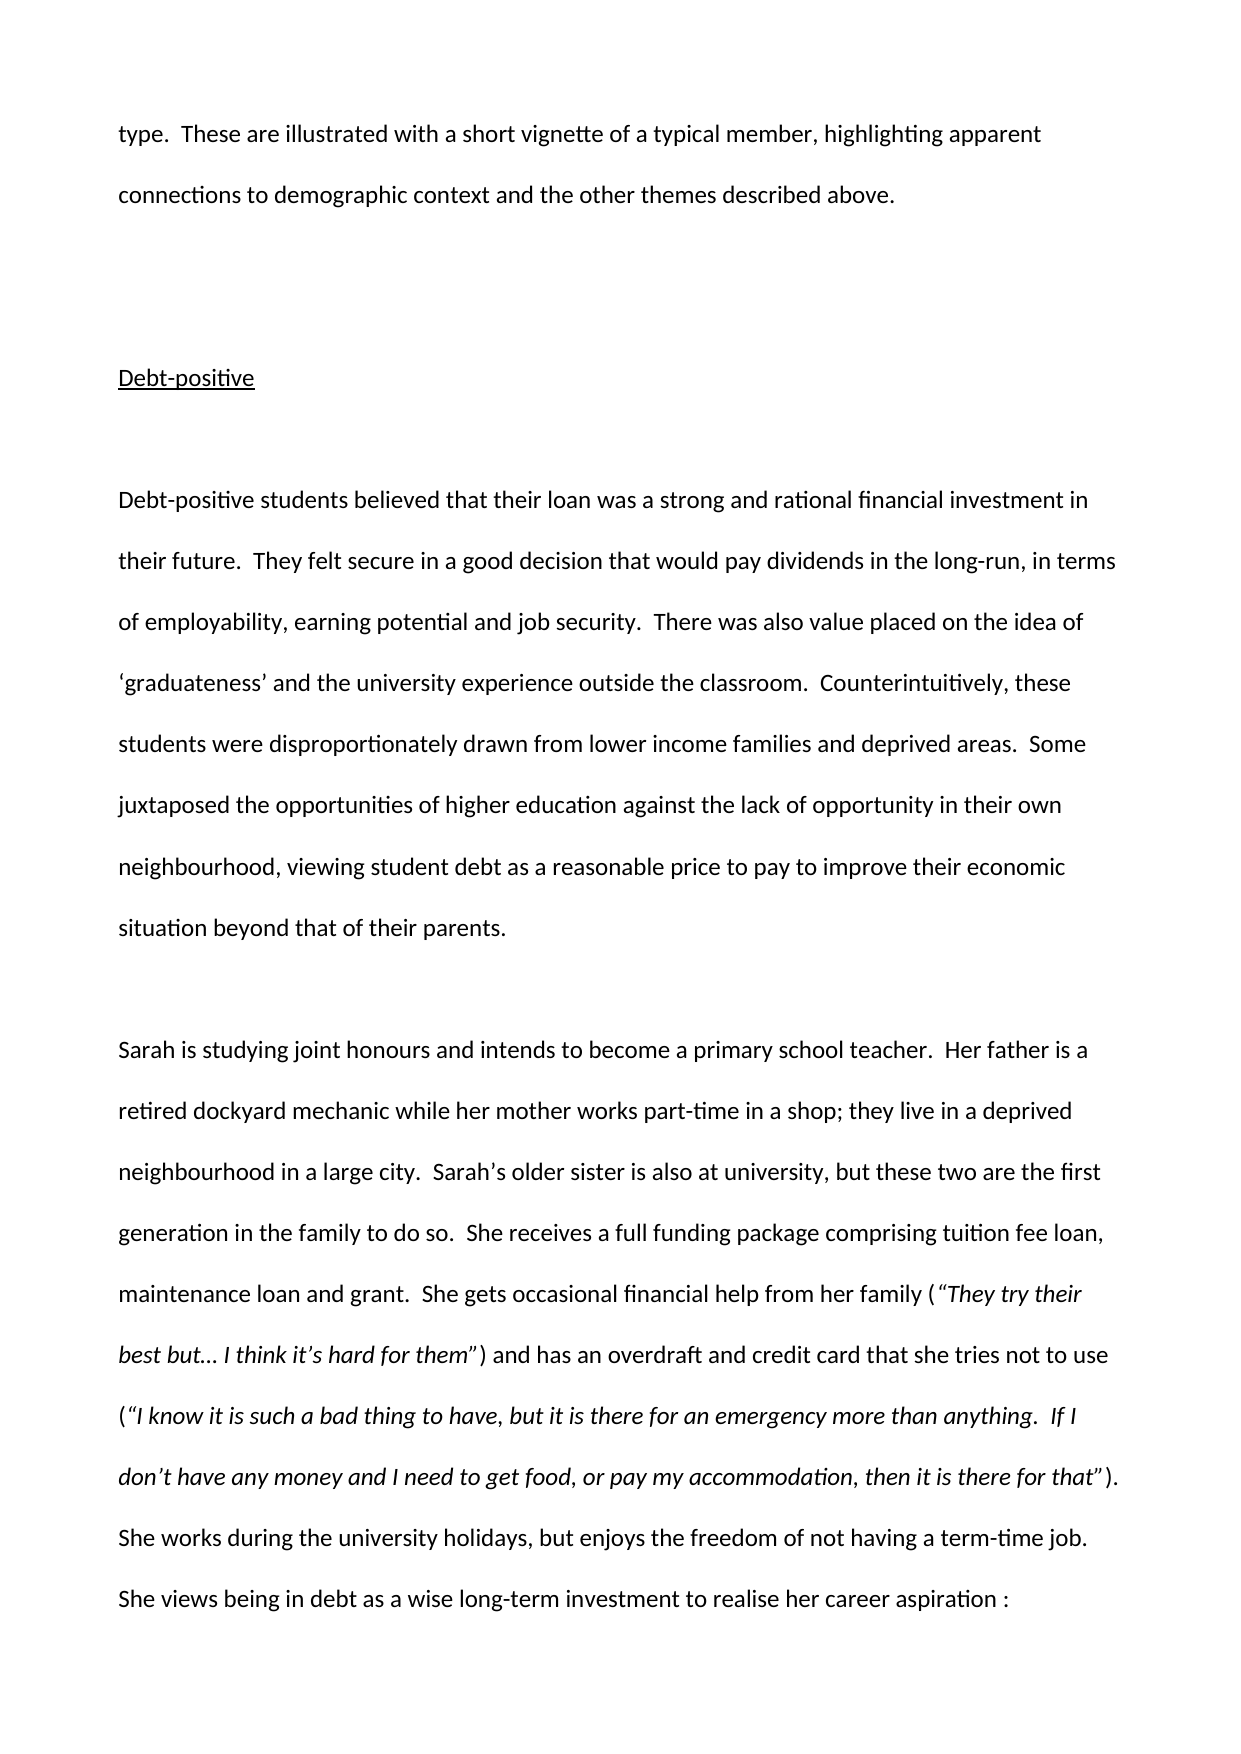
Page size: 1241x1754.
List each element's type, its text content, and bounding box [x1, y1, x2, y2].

text Debt-positive students believed that their loan was a strong and rational financial investment in their future. They felt secure in a good decision that would pay dividends in the long-run, in terms of employability, earning potential and job security. There was also value placed on the idea of ‘graduateness’ and the university experience outside the classroom. Counterintuitively, these students were disproportionately drawn from lower income families and deprived areas. Some juxtaposed the opportunities of higher education against the lack of opportunity in their own neighbourhood, viewing student debt as a reasonable price to pay to improve their economic situation beyond that of their parents. [118, 484, 1122, 942]
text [118, 118, 1122, 210]
text Sarah is studying joint honours and intends to become a primary school teacher. Her father is a retired dockyard mechanic while her mother works part-time in a shop; they live in a deprived neighbourhood in a large city. Sarah’s older sister is also at university, but these two are the first generation in the family to do so. She receives a full funding package comprising tuition fee loan, maintenance loan and grant. She gets occasional financial help from her family (“They try their best but… I think it’s hard for them”) and has an overdraft and credit card that she tries not to use (“I know it is such a bad thing to have, but it is there for an emergency more than anything. If I don’t have any money and I need to get food, or pay my accommodation, then it is there for that”). She works during the university holidays, but enjoys the freedom of not having a term-time job. She views being in debt as a wise long-term investment to realise her career aspiration : [118, 1034, 1122, 1614]
text Debt-positive [118, 362, 1122, 393]
